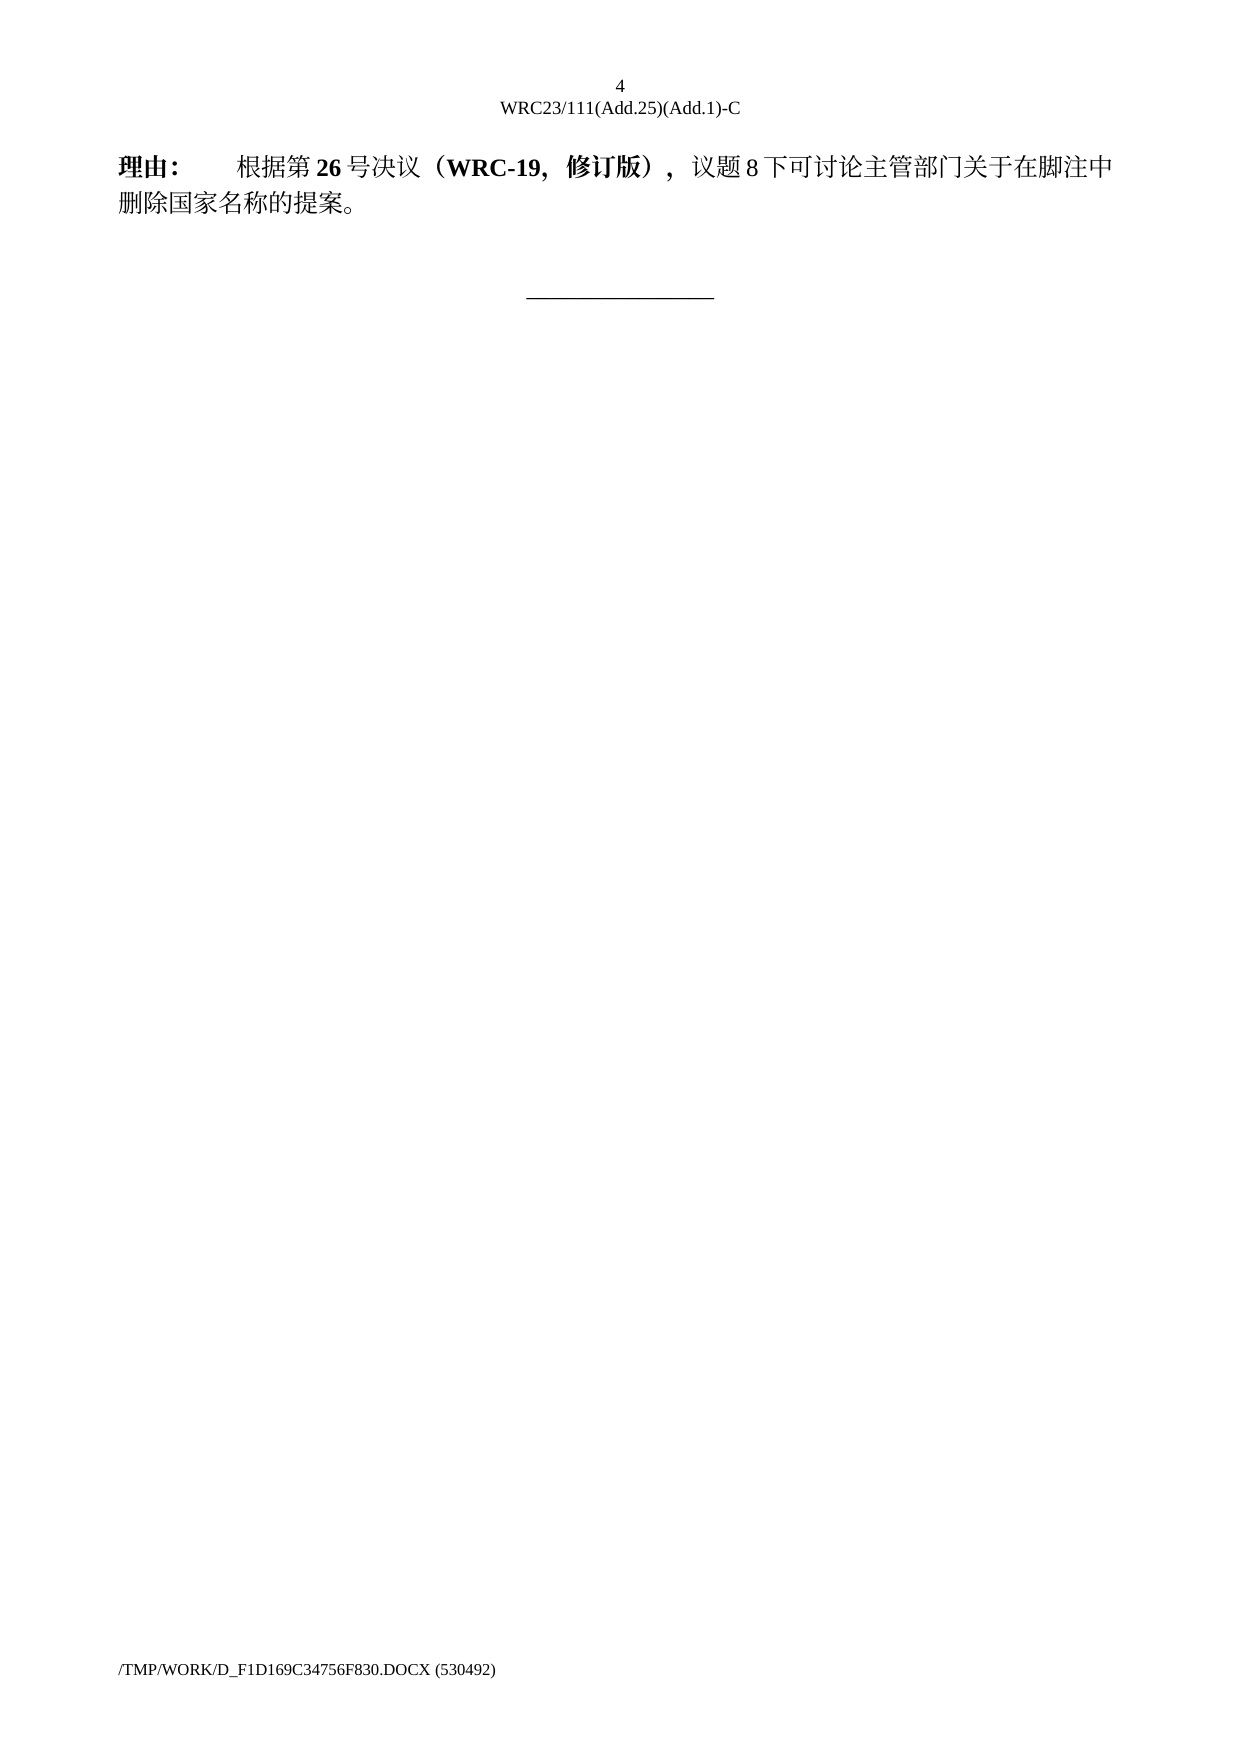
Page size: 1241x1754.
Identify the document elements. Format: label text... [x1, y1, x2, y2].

text 理由： 根据第26号决议（WRC-19，修订版），议题8下可讨论主管部门关于在脚注中删除国家名称的提案。 [118, 148, 1122, 219]
text _______________ [118, 273, 1122, 302]
